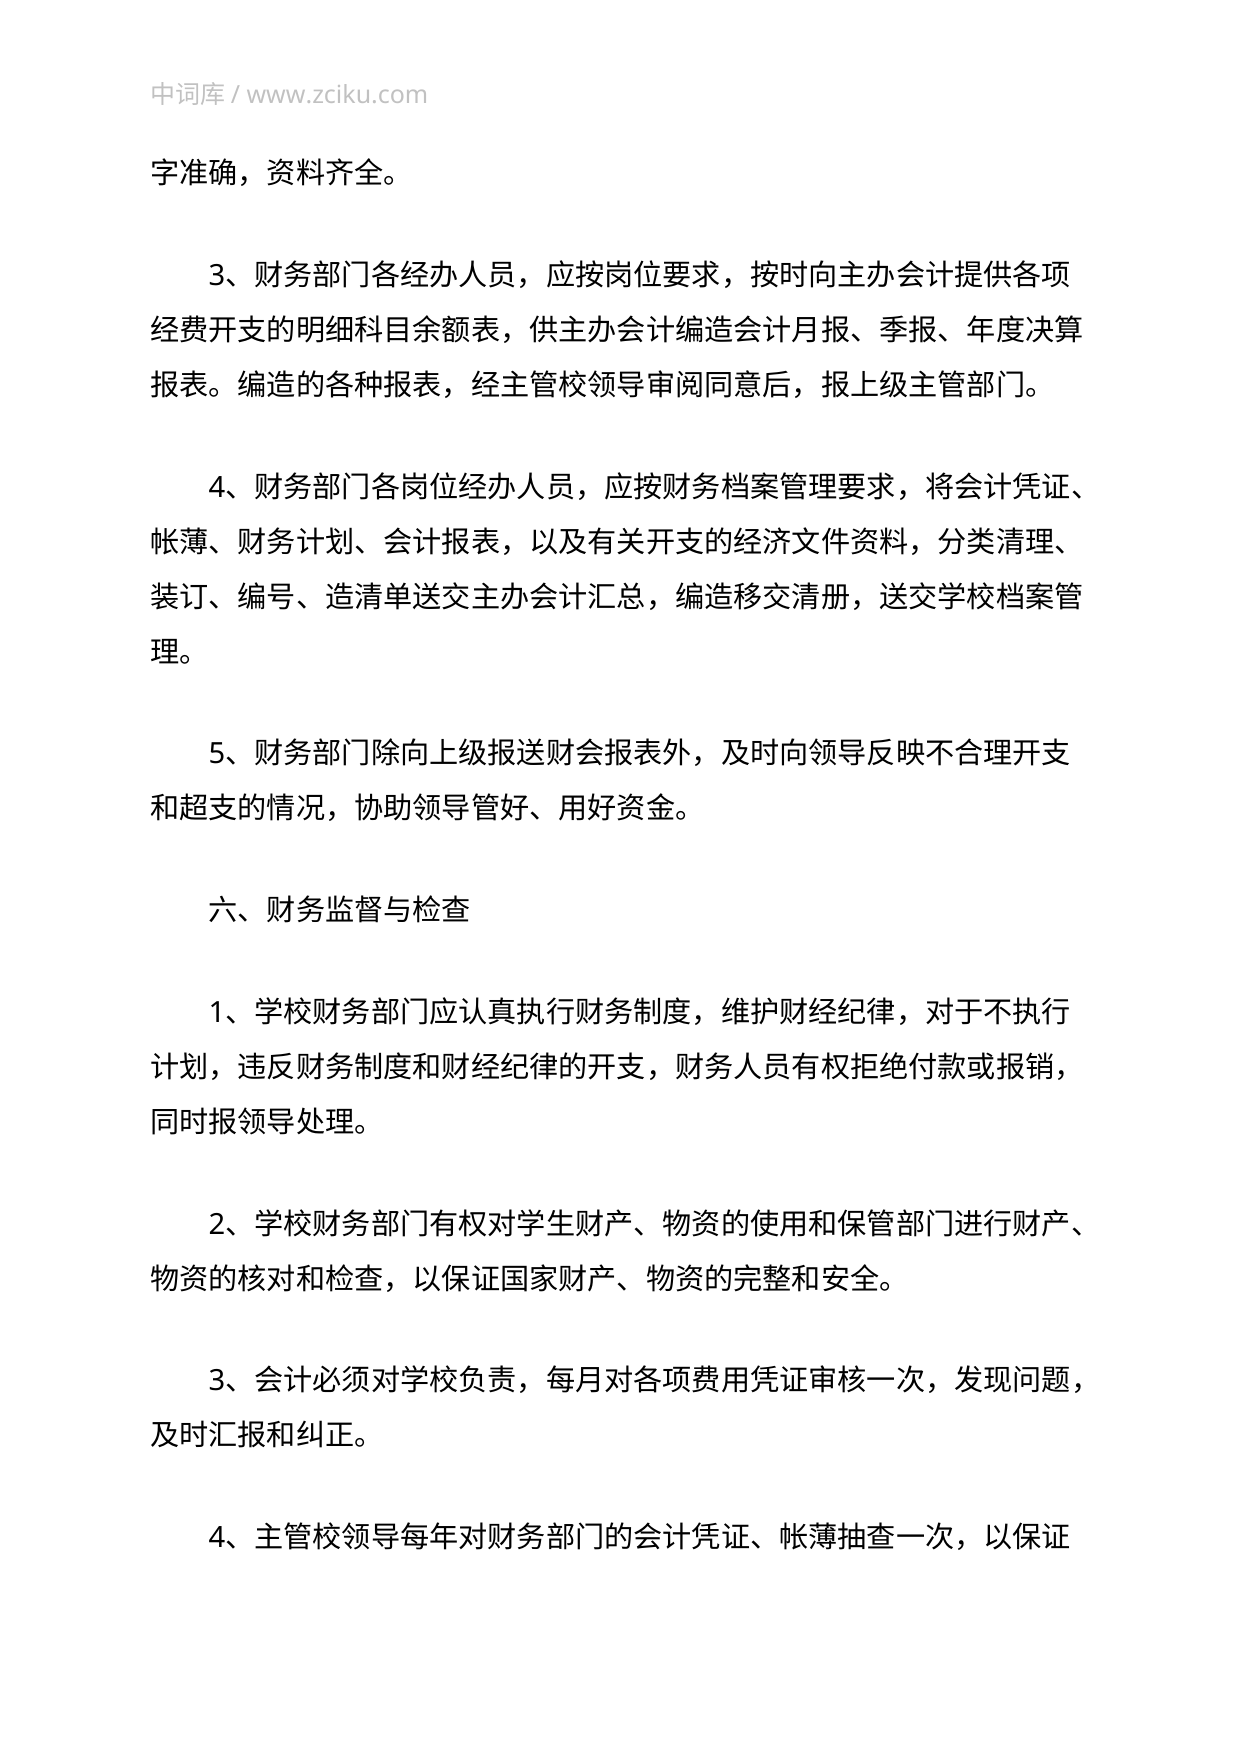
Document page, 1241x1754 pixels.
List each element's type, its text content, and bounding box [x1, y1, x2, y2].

text 4、财务部门各岗位经办人员，应按财务档案管理要求，将会计凭证、帐薄、财务计划、会计报表，以及有关开支的经济文件资料，分类清理、装订、编号、造清单送交主办会计汇总，编造移交清册，送交学校档案管理。 [150, 463, 1090, 671]
text 六、财务监督与检查 [150, 887, 1090, 929]
text 3、会计必须对学校负责，每月对各项费用凭证审核一次，发现问题，及时汇报和纠正。 [150, 1357, 1090, 1454]
text 2、学校财务部门有权对学生财产、物资的使用和保管部门进行财产、物资的核对和检查，以保证国家财产、物资的完整和安全。 [150, 1200, 1090, 1297]
text 3、财务部门各经办人员，应按岗位要求，按时向主办会计提供各项经费开支的明细科目余额表，供主办会计编造会计月报、季报、年度决算报表。编造的各种报表，经主管校领导审阅同意后，报上级主管部门。 [150, 252, 1090, 404]
text 5、财务部门除向上级报送财会报表外，及时向领导反映不合理开支和超支的情况，协助领导管好、用好资金。 [150, 730, 1090, 827]
text 1、学校财务部门应认真执行财务制度，维护财经纪律，对于不执行计划，违反财务制度和财经纪律的开支，财务人员有权拒绝付款或报销，同时报领导处理。 [150, 988, 1090, 1141]
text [150, 1514, 1090, 1556]
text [150, 150, 1090, 192]
